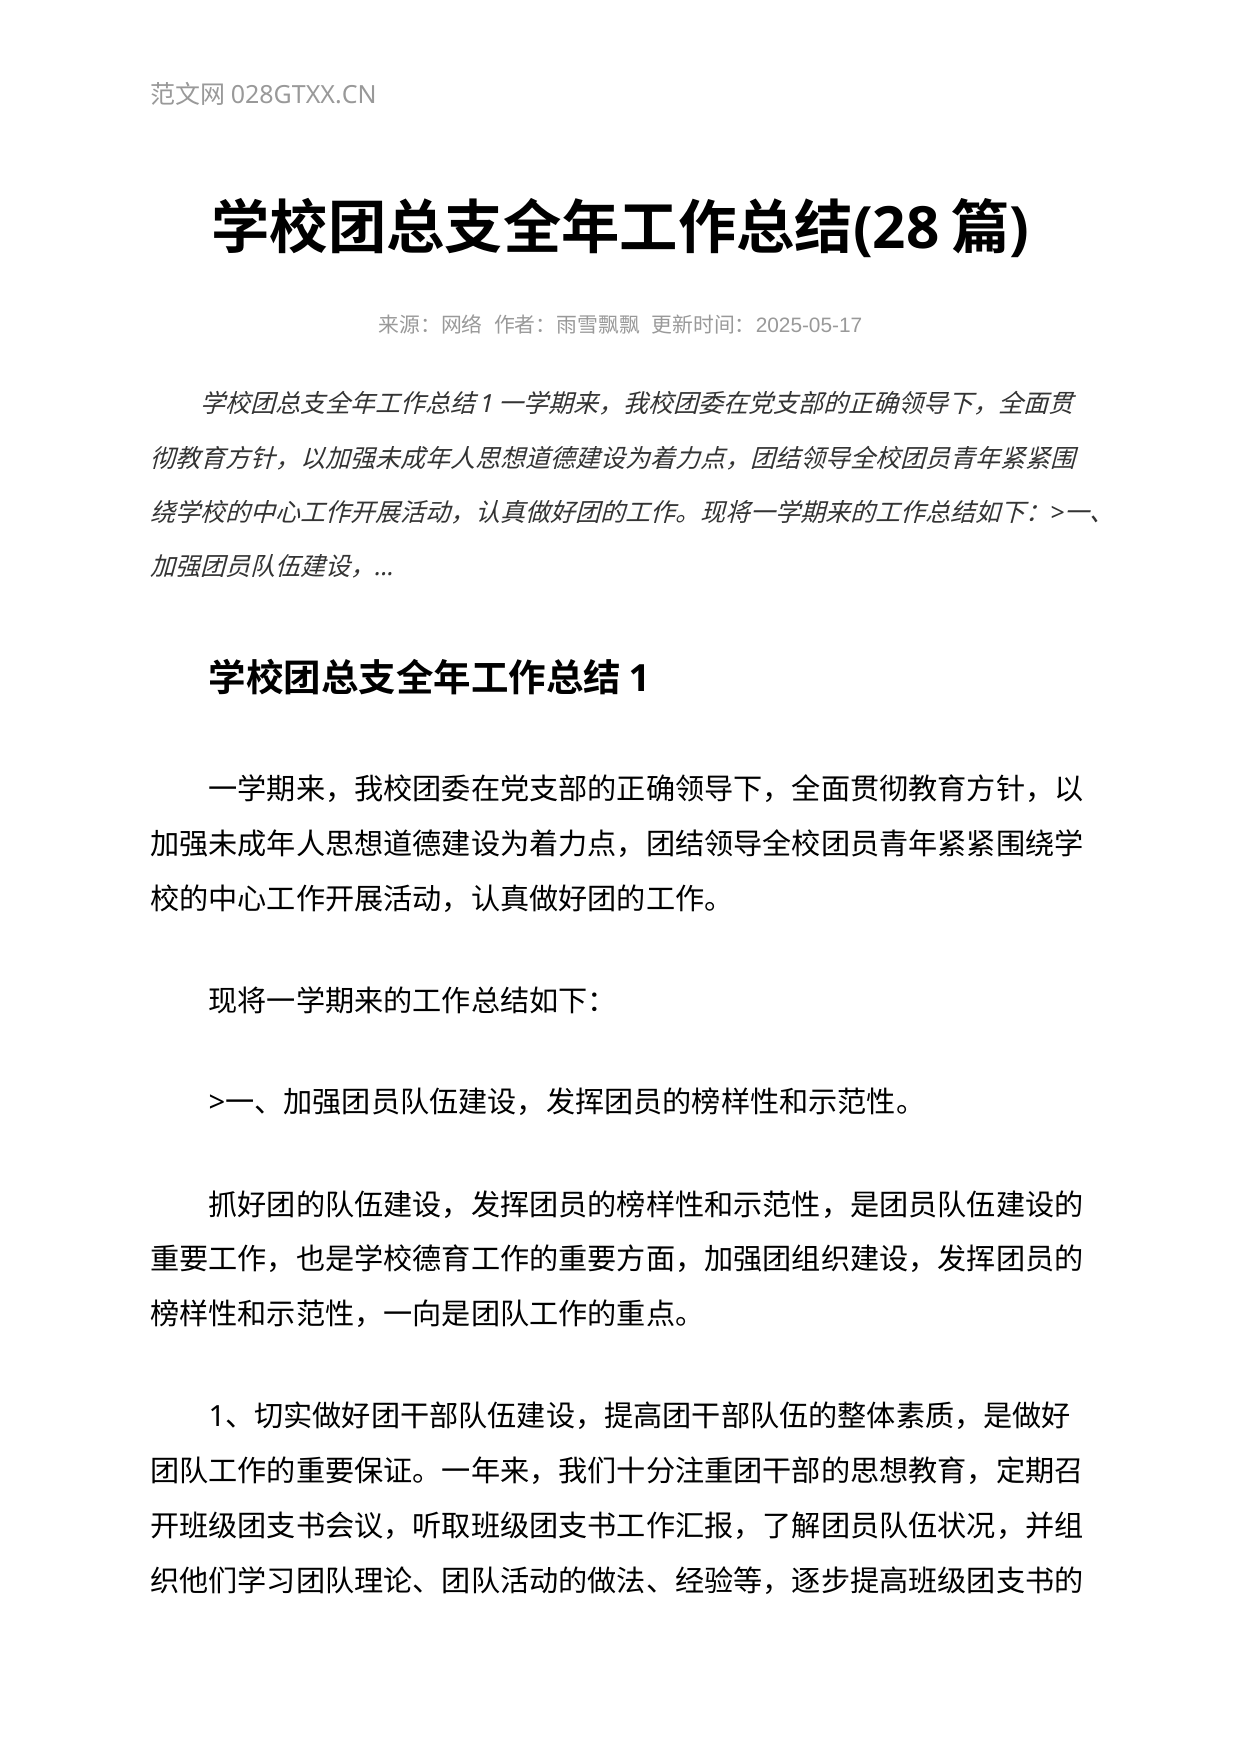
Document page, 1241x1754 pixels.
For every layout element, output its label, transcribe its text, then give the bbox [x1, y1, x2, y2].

text 抓好团的队伍建设，发挥团员的榜样性和示范性，是团员队伍建设的重要工作，也是学校德育工作的重要方面，加强团组织建设，发挥团员的榜样性和示范性，一向是团队工作的重点。 [150, 1181, 1090, 1333]
text 现将一学期来的工作总结如下： [150, 977, 1090, 1019]
text 来源：网络 作者：雨雪飘飘 更新时间：2025-05-17 [150, 313, 1090, 337]
text 学校团总支全年工作总结1 [150, 648, 1090, 703]
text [150, 1393, 1090, 1600]
subtitle 学校团总支全年工作总结(28篇) [150, 181, 1090, 266]
text 一学期来，我校团委在党支部的正确领导下，全面贯彻教育方针，以加强未成年人思想道德建设为着力点，团结领导全校团员青年紧紧围绕学校的中心工作开展活动，认真做好团的工作。 [150, 766, 1090, 918]
text >一、加强团员队伍建设，发挥团员的榜样性和示范性。 [150, 1079, 1090, 1121]
text 学校团总支全年工作总结1一学期来，我校团委在党支部的正确领导下，全面贯彻教育方针，以加强未成年人思想道德建设为着力点，团结领导全校团员青年紧紧围绕学校的中心工作开展活动，认真做好团的工作。现将一学期来的工作总结如下：>一、加强团员队伍建设，... [150, 384, 1090, 583]
